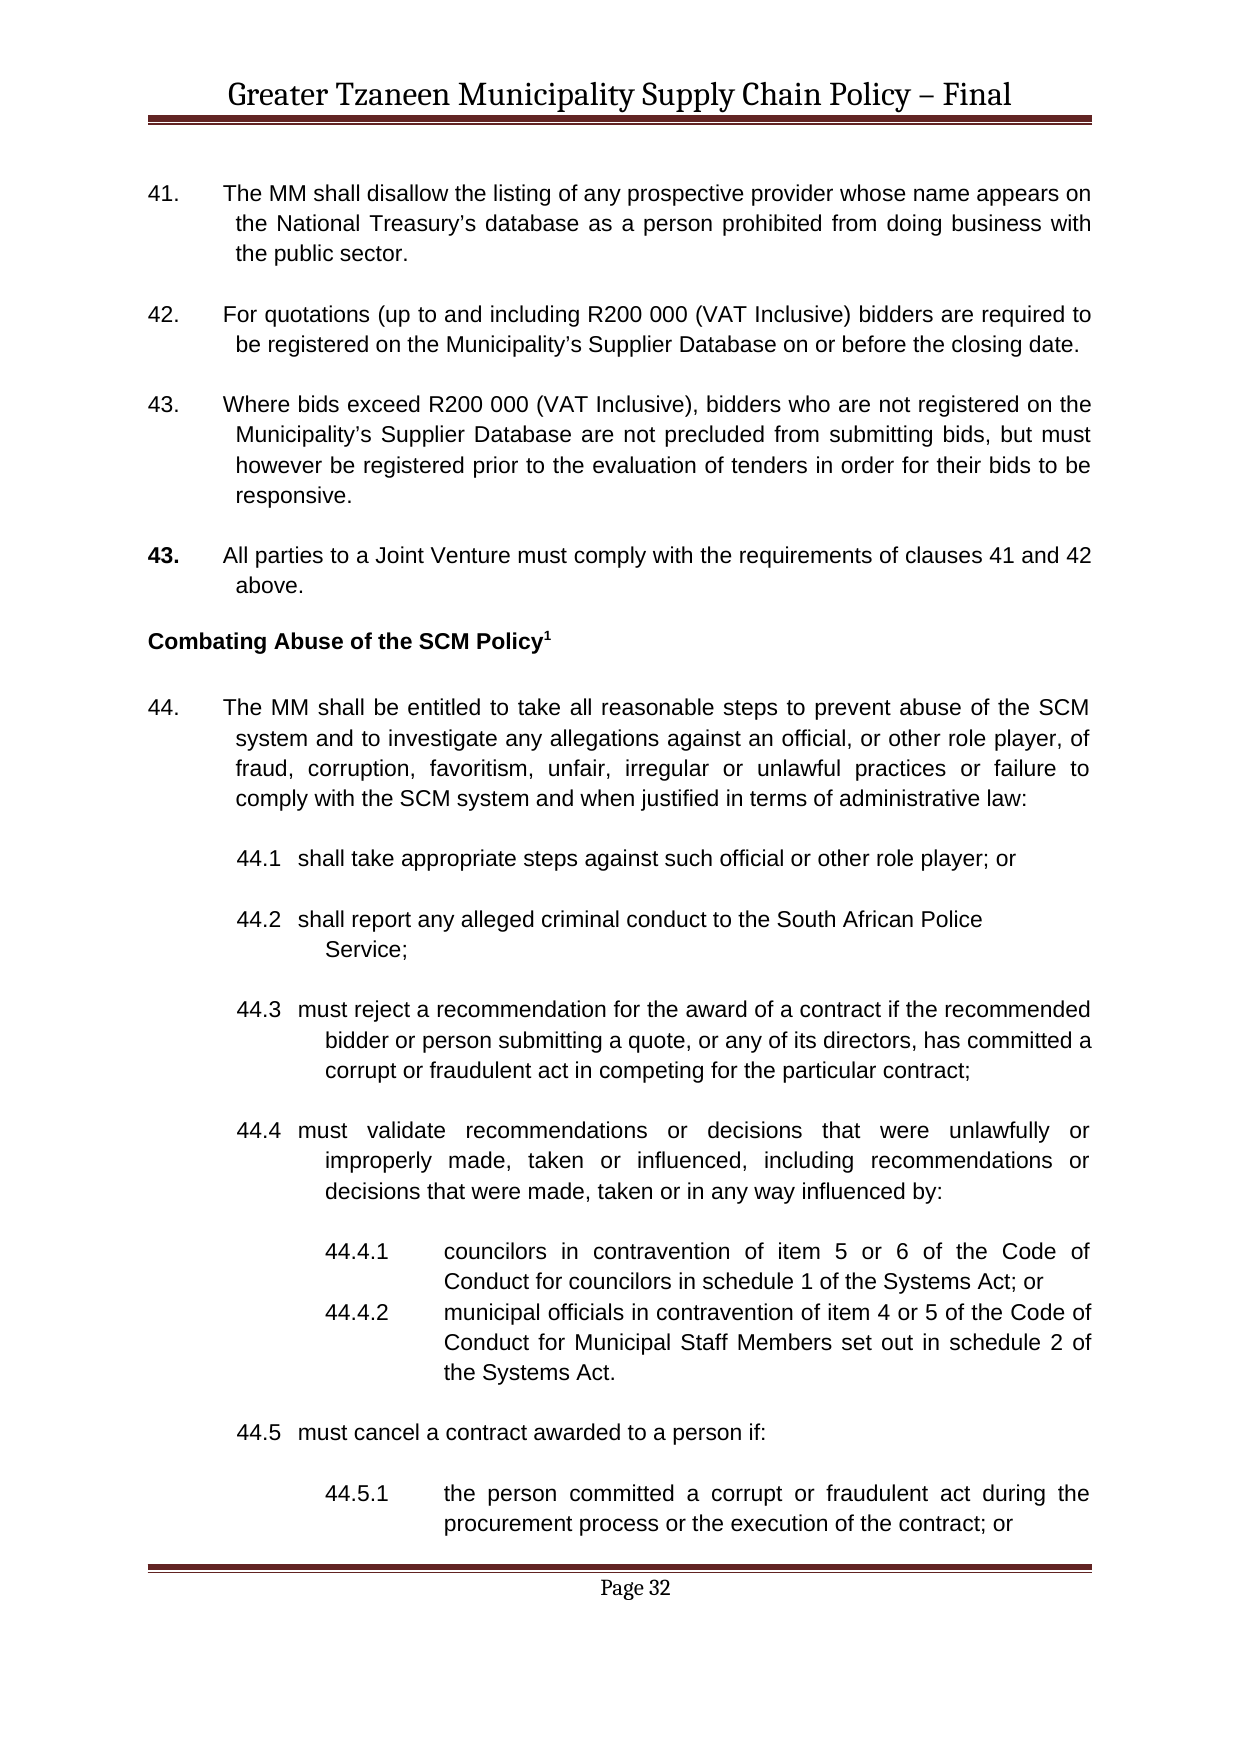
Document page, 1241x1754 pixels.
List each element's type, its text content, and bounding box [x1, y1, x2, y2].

list For quotations (up to and including R200 000 (VAT Inclusive) bidders are required to be registered on the Municipality’s Supplier Database on or before the closing date. [148, 301, 1092, 357]
subtitle Combating Abuse of the SCM Policy1 [148, 628, 1092, 654]
list shall take appropriate steps against such official or other role player; or [236, 845, 1090, 872]
list Where bids exceed R200 000 (VAT Inclusive), bidders who are not registered on the Municipality’s Supplier Database are not precluded from submitting bids, but must however be registered prior to the evaluation of tenders in order for their bids to be responsive. [148, 391, 1092, 508]
list The MM shall disallow the listing of any prospective provider whose name appears on the National Treasury’s database as a person prohibited from doing business with the public sector. [148, 180, 1092, 266]
list must validate recommendations or decisions that were unlawfully or improperly made, taken or influenced, including recommendations or decisions that were made, taken or in any way influenced by: [236, 1117, 1090, 1204]
list The MM shall be entitled to take all reasonable steps to prevent abuse of the SCM system and to investigate any allegations against an official, or other role player, of fraud, corruption, favoritism, unfair, irregular or unlawful practices or failure to comply with the SCM system and when justified in terms of administrative law: [148, 694, 1090, 811]
list shall report any alleged criminal conduct to the South African Police [236, 906, 1092, 932]
text Service; [325, 936, 1092, 962]
list municipal officials in contravention of item 4 or 5 of the Code of Conduct for Municipal Staff Members set out in schedule 2 of the Systems Act. [325, 1298, 1092, 1385]
list the person committed a corrupt or fraudulent act during the procurement process or the execution of the contract; or [325, 1480, 1090, 1536]
list must reject a recommendation for the award of a contract if the recommended bidder or person submitting a quote, or any of its directors, has committed a corrupt or fraudulent act in competing for the particular contract; [236, 996, 1092, 1083]
list All parties to a Joint Venture must comply with the requirements of clauses 41 and 42 above. [148, 542, 1092, 599]
list councilors in contravention of item 5 or 6 of the Code of Conduct for councilors in schedule 1 of the Systems Act; or [325, 1238, 1090, 1294]
list must cancel a contract awarded to a person if: [236, 1419, 1092, 1446]
